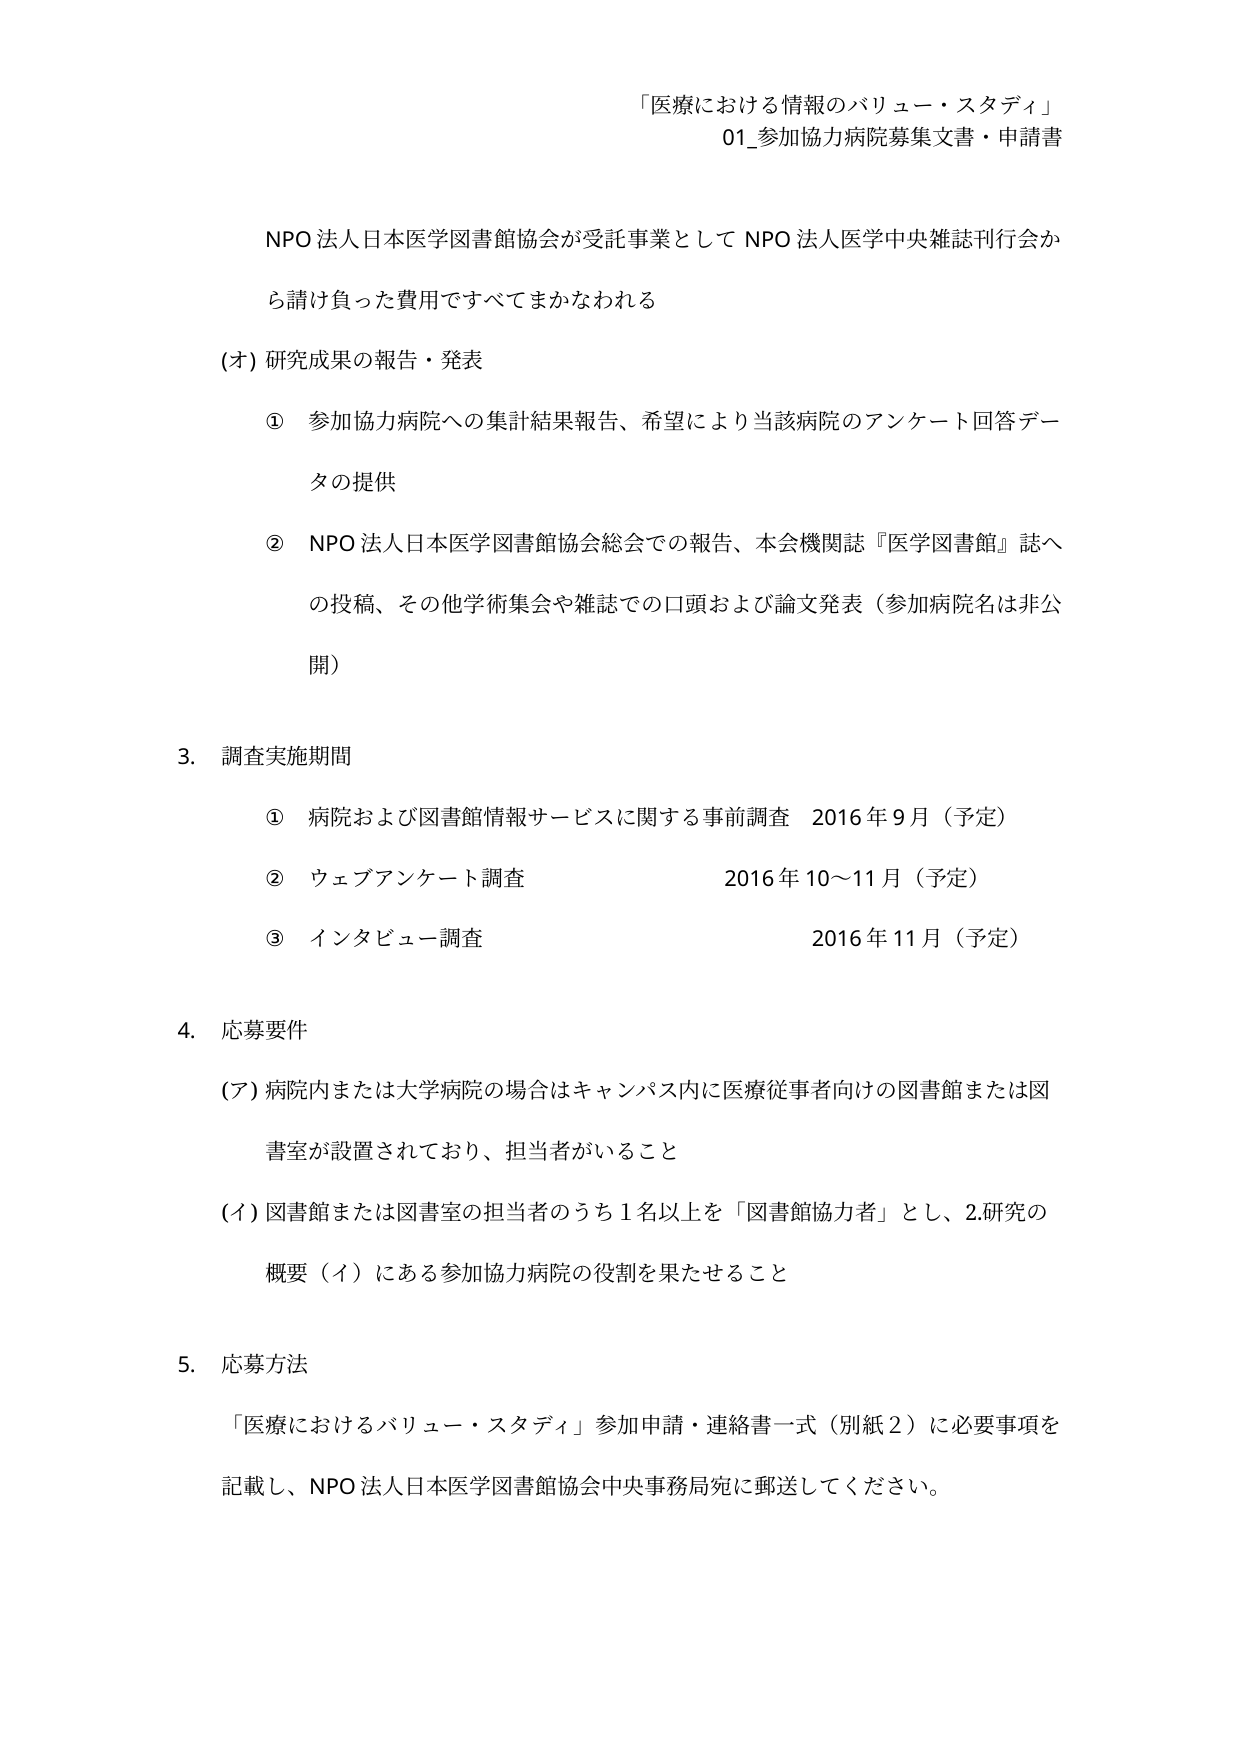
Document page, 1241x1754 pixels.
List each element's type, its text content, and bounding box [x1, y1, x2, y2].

list 図書館または図書室の担当者のうち１名以上を「図書館協力者」とし、2.研究の概要（イ）にある参加協力病院の役割を果たせること [221, 1181, 1063, 1302]
list 病院および図書館情報サービスに関する事前調査 2016年9月（予定） [265, 785, 1063, 846]
list NPO法人日本医学図書館協会が受託事業としてNPO法人医学中央雑誌刊行会から請け負った費用ですべてまかなわれる [265, 207, 1063, 329]
list 参加協力病院への集計結果報告、希望により当該病院のアンケート回答データの提供 [265, 390, 1063, 512]
list ウェブアンケート調査 2016年10～11月（予定） [265, 846, 1063, 907]
text 「医療におけるバリュー・スタディ」参加申請・連絡書一式（別紙２）に必要事項を記載し、NPO法人日本医学図書館協会中央事務局宛に郵送してください。 [221, 1394, 1063, 1515]
list インタビュー調査 2016年11月（予定） [265, 907, 1063, 968]
list 研究成果の報告・発表 [221, 329, 1063, 390]
list 応募要件 [177, 998, 1063, 1059]
list NPO法人日本医学図書館協会総会での報告、本会機関誌『医学図書館』誌への投稿、その他学術集会や雑誌での口頭および論文発表（参加病院名は非公開） [265, 512, 1063, 694]
list 応募方法 [177, 1333, 1063, 1394]
list 病院内または大学病院の場合はキャンパス内に医療従事者向けの図書館または図書室が設置されており、担当者がいること [221, 1059, 1063, 1181]
list 調査実施期間 [177, 724, 1063, 785]
